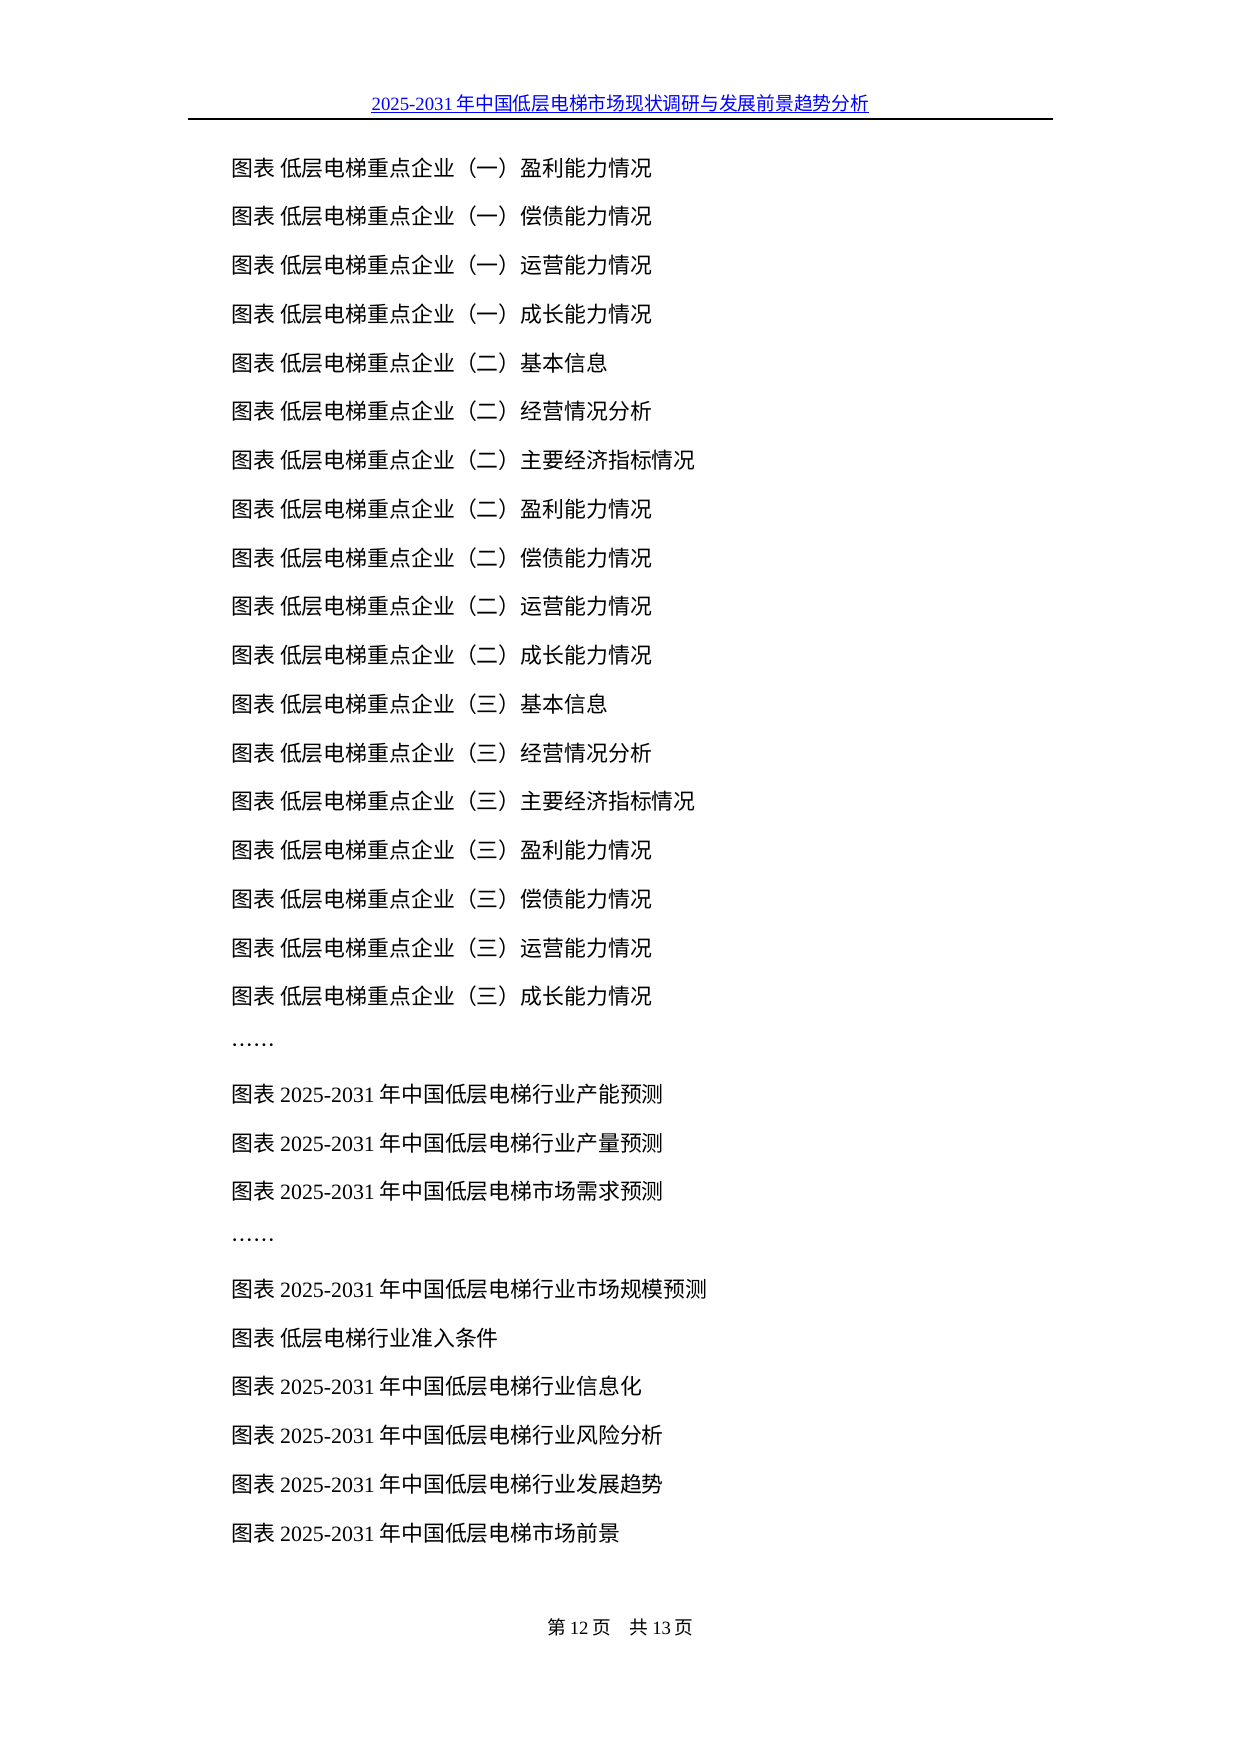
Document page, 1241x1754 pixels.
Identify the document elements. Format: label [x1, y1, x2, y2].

text [187, 150, 1053, 1548]
